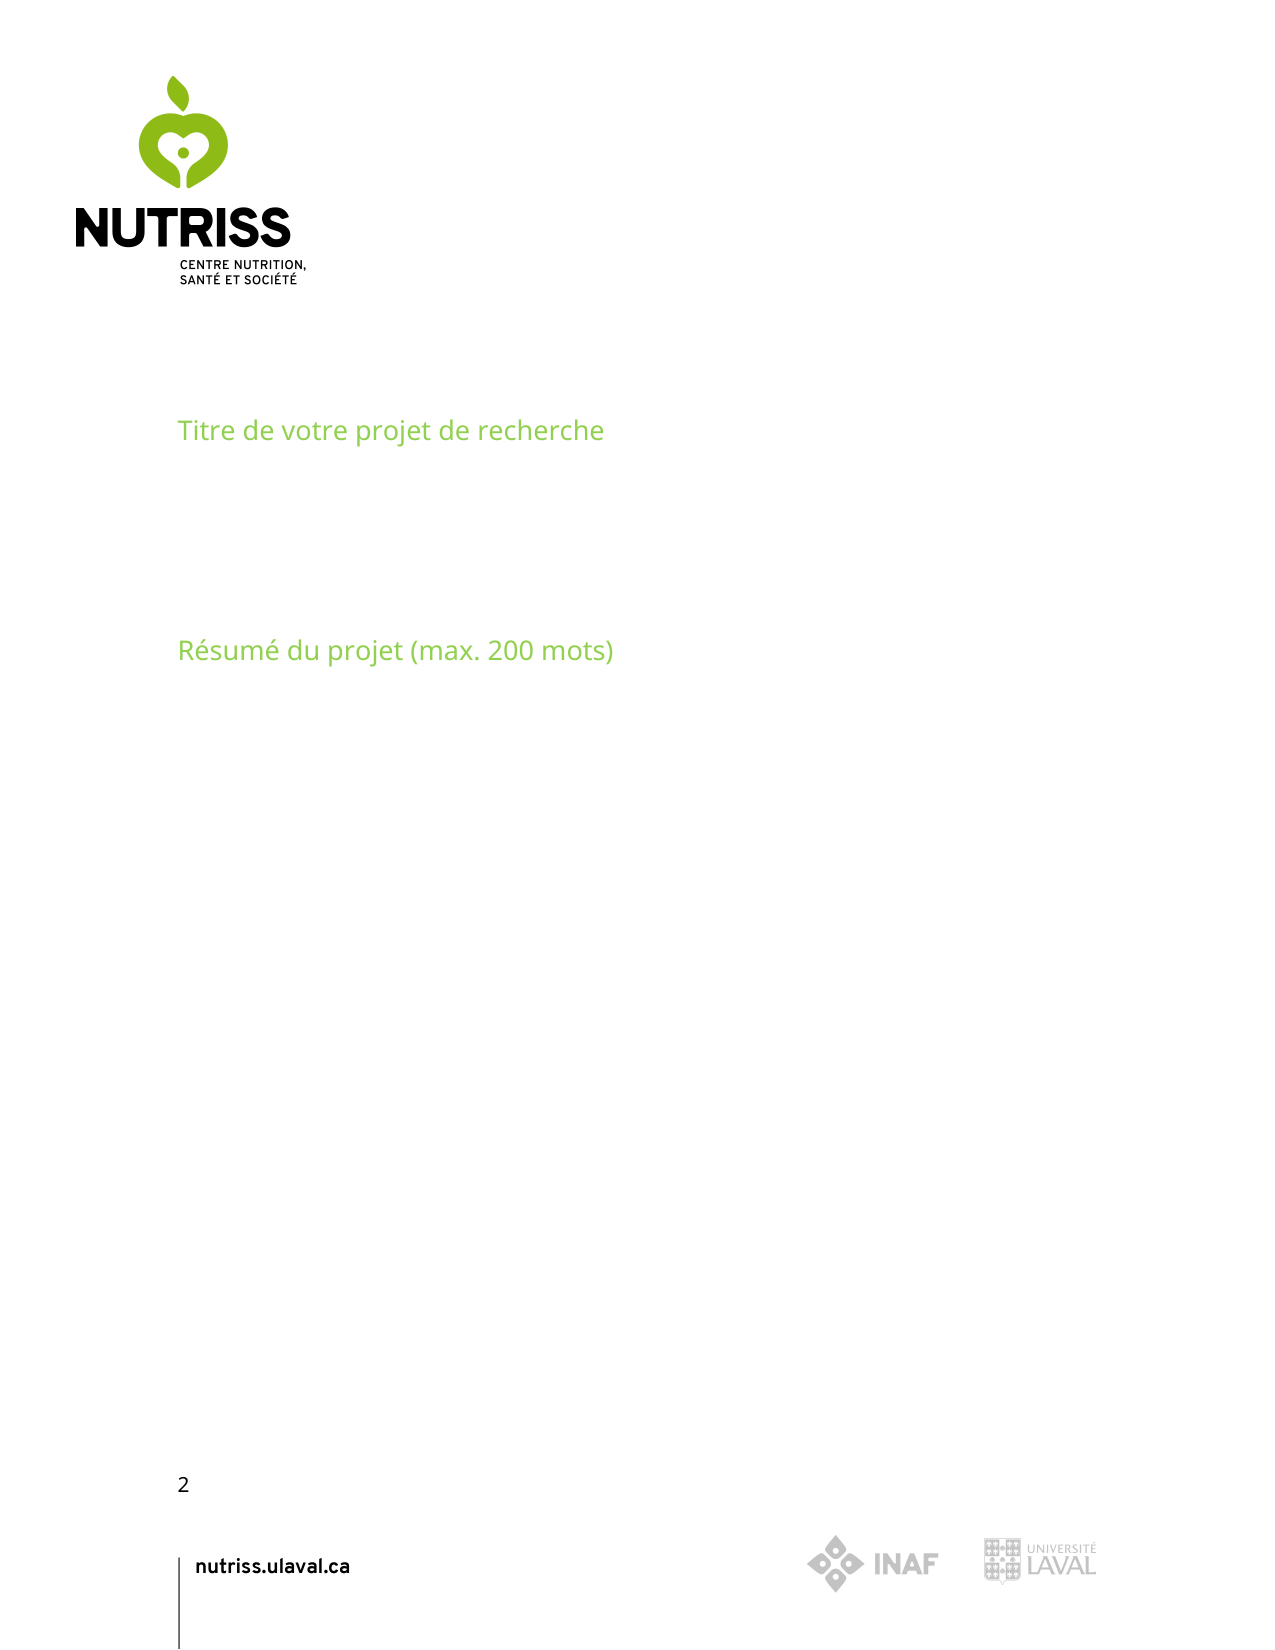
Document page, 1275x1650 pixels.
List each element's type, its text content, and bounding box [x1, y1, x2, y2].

subtitle Résumé du projet (max. 200 mots) [177, 631, 1088, 668]
picture [0, 0, 1274, 1649]
subtitle Titre de votre projet de recherche [177, 412, 1088, 448]
